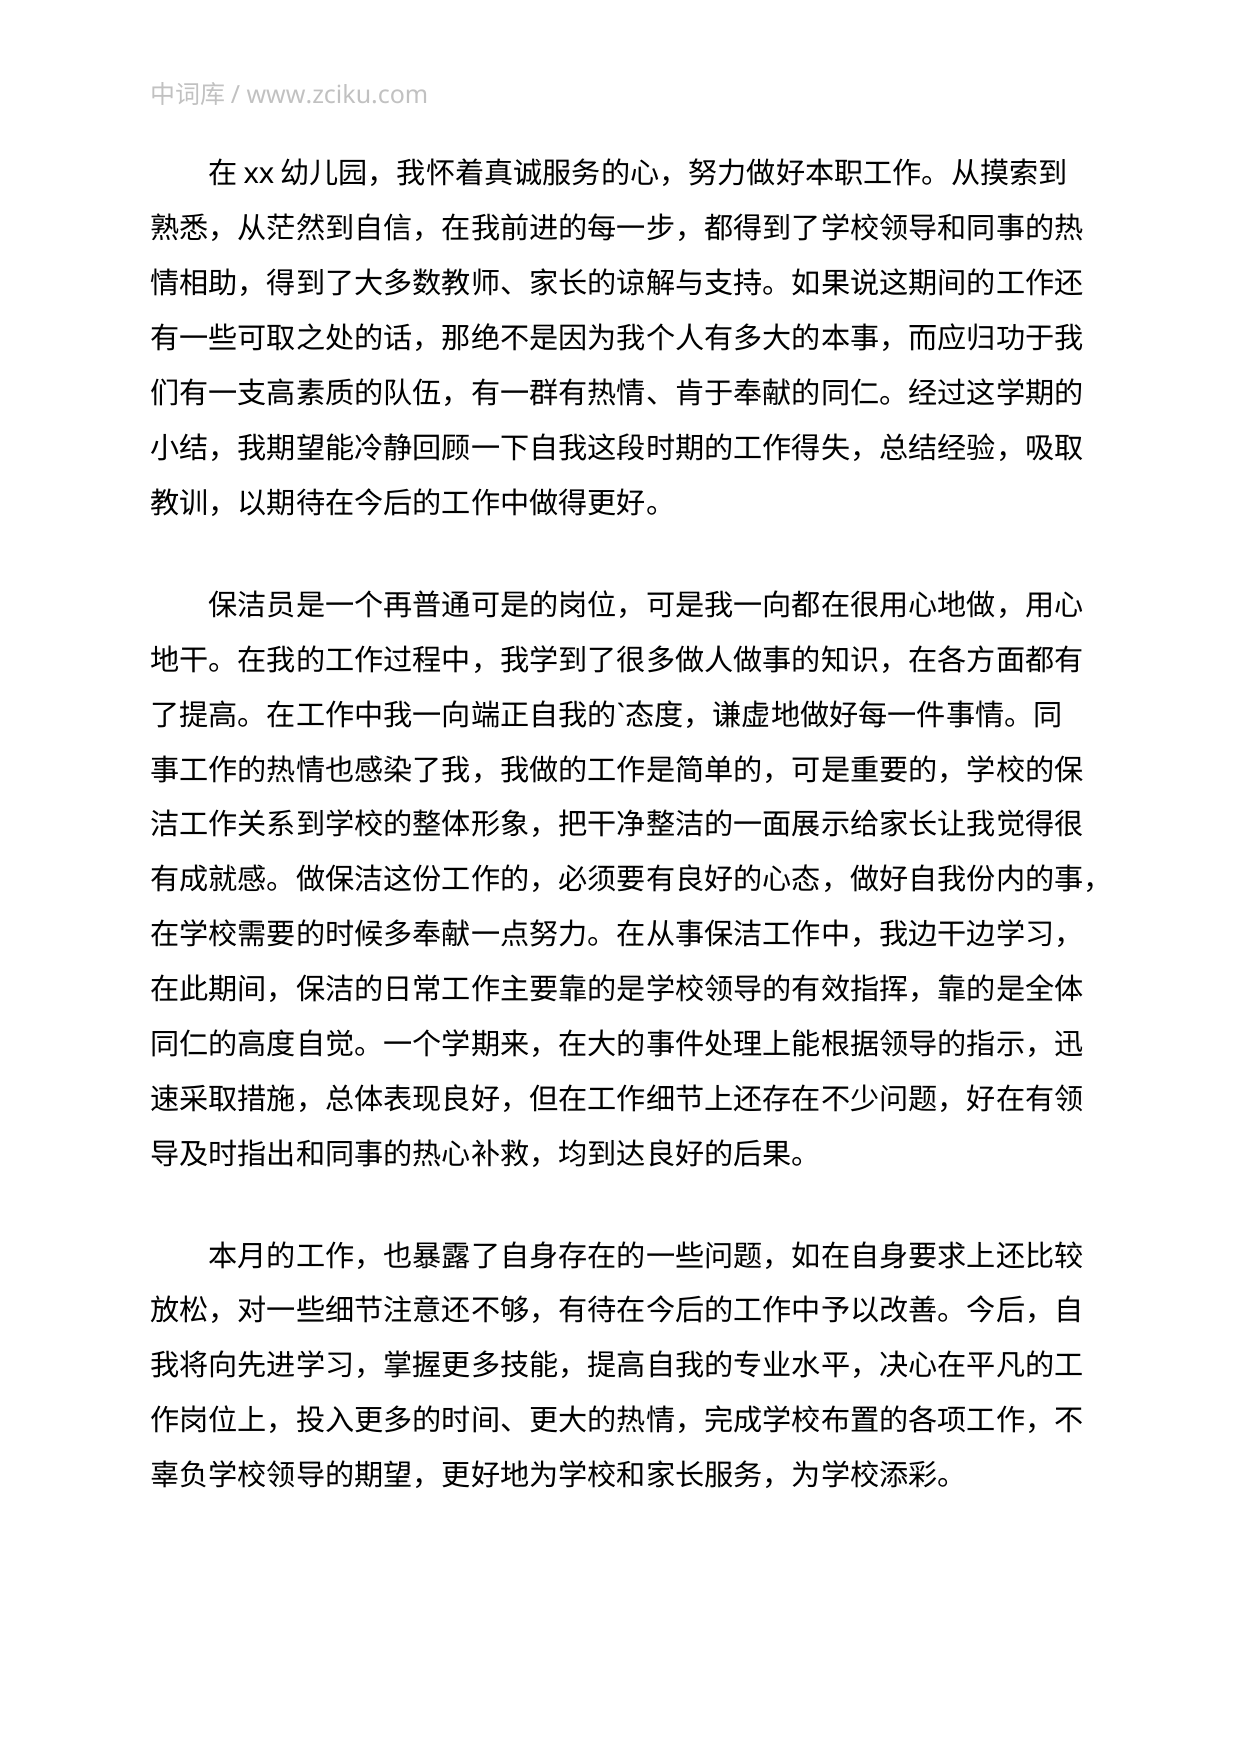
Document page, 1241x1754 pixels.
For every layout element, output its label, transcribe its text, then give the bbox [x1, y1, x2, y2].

text 在xx幼儿园，我怀着真诚服务的心，努力做好本职工作。从摸索到熟悉，从茫然到自信，在我前进的每一步，都得到了学校领导和同事的热情相助，得到了大多数教师、家长的谅解与支持。如果说这期间的工作还有一些可取之处的话，那绝不是因为我个人有多大的本事，而应归功于我们有一支高素质的队伍，有一群有热情、肯于奉献的同仁。经过这学期的小结，我期望能冷静回顾一下自我这段时期的工作得失，总结经验，吸取教训，以期待在今后的工作中做得更好。 [150, 150, 1090, 522]
text 本月的工作，也暴露了自身存在的一些问题，如在自身要求上还比较放松，对一些细节注意还不够，有待在今后的工作中予以改善。今后，自我将向先进学习，掌握更多技能，提高自我的专业水平，决心在平凡的工作岗位上，投入更多的时间、更大的热情，完成学校布置的各项工作，不辜负学校领导的期望，更好地为学校和家长服务，为学校添彩。 [150, 1232, 1090, 1494]
text 保洁员是一个再普通可是的岗位，可是我一向都在很用心地做，用心地干。在我的工作过程中，我学到了很多做人做事的知识，在各方面都有了提高。在工作中我一向端正自我的`态度，谦虚地做好每一件事情。同事工作的热情也感染了我，我做的工作是简单的，可是重要的，学校的保洁工作关系到学校的整体形象，把干净整洁的一面展示给家长让我觉得很有成就感。做保洁这份工作的，必须要有良好的心态，做好自我份内的事，在学校需要的时候多奉献一点努力。在从事保洁工作中，我边干边学习，在此期间，保洁的日常工作主要靠的是学校领导的有效指挥，靠的是全体同仁的高度自觉。一个学期来，在大的事件处理上能根据领导的指示，迅速采取措施，总体表现良好，但在工作细节上还存在不少问题，好在有领导及时指出和同事的热心补救，均到达良好的后果。 [150, 581, 1090, 1173]
